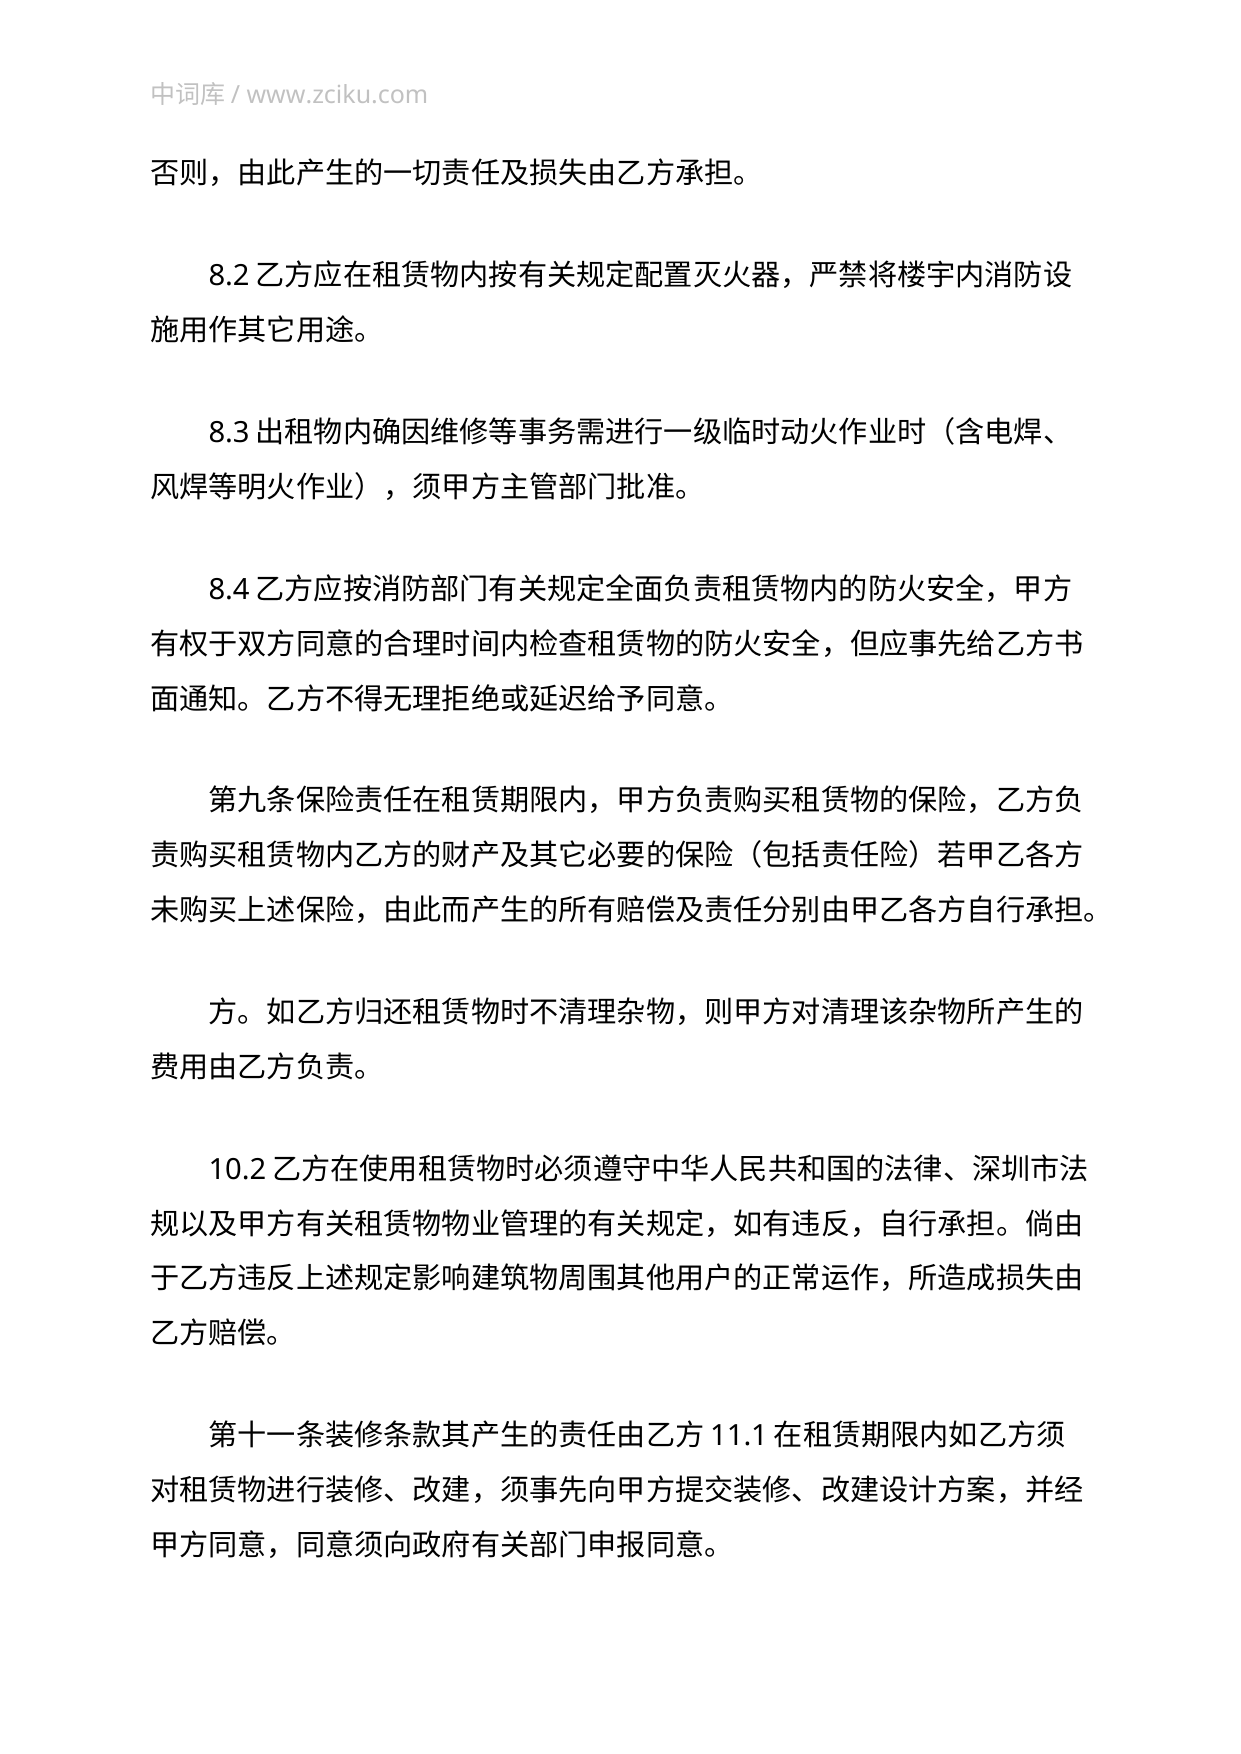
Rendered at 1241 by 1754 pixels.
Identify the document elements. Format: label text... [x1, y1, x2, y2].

text 8.2乙方应在租赁物内按有关规定配置灭火器，严禁将楼宇内消防设施用作其它用途。 [150, 252, 1090, 349]
text 第十一条装修条款其产生的责任由乙方11.1在租赁期限内如乙方须对租赁物进行装修、改建，须事先向甲方提交装修、改建设计方案，并经甲方同意，同意须向政府有关部门申报同意。 [150, 1412, 1090, 1564]
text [150, 150, 1090, 192]
text 第九条保险责任在租赁期限内，甲方负责购买租赁物的保险，乙方负责购买租赁物内乙方的财产及其它必要的保险（包括责任险）若甲乙各方未购买上述保险，由此而产生的所有赔偿及责任分别由甲乙各方自行承担。 [150, 777, 1090, 929]
text 方。如乙方归还租赁物时不清理杂物，则甲方对清理该杂物所产生的费用由乙方负责。 [150, 988, 1090, 1086]
text 8.4乙方应按消防部门有关规定全面负责租赁物内的防火安全，甲方有权于双方同意的合理时间内检查租赁物的防火安全，但应事先给乙方书面通知。乙方不得无理拒绝或延迟给予同意。 [150, 565, 1090, 717]
text 8.3出租物内确因维修等事务需进行一级临时动火作业时（含电焊、风焊等明火作业），须甲方主管部门批准。 [150, 408, 1090, 506]
text 10.2乙方在使用租赁物时必须遵守中华人民共和国的法律、深圳市法规以及甲方有关租赁物物业管理的有关规定，如有违反，自行承担。倘由于乙方违反上述规定影响建筑物周围其他用户的正常运作，所造成损失由乙方赔偿。 [150, 1145, 1090, 1352]
